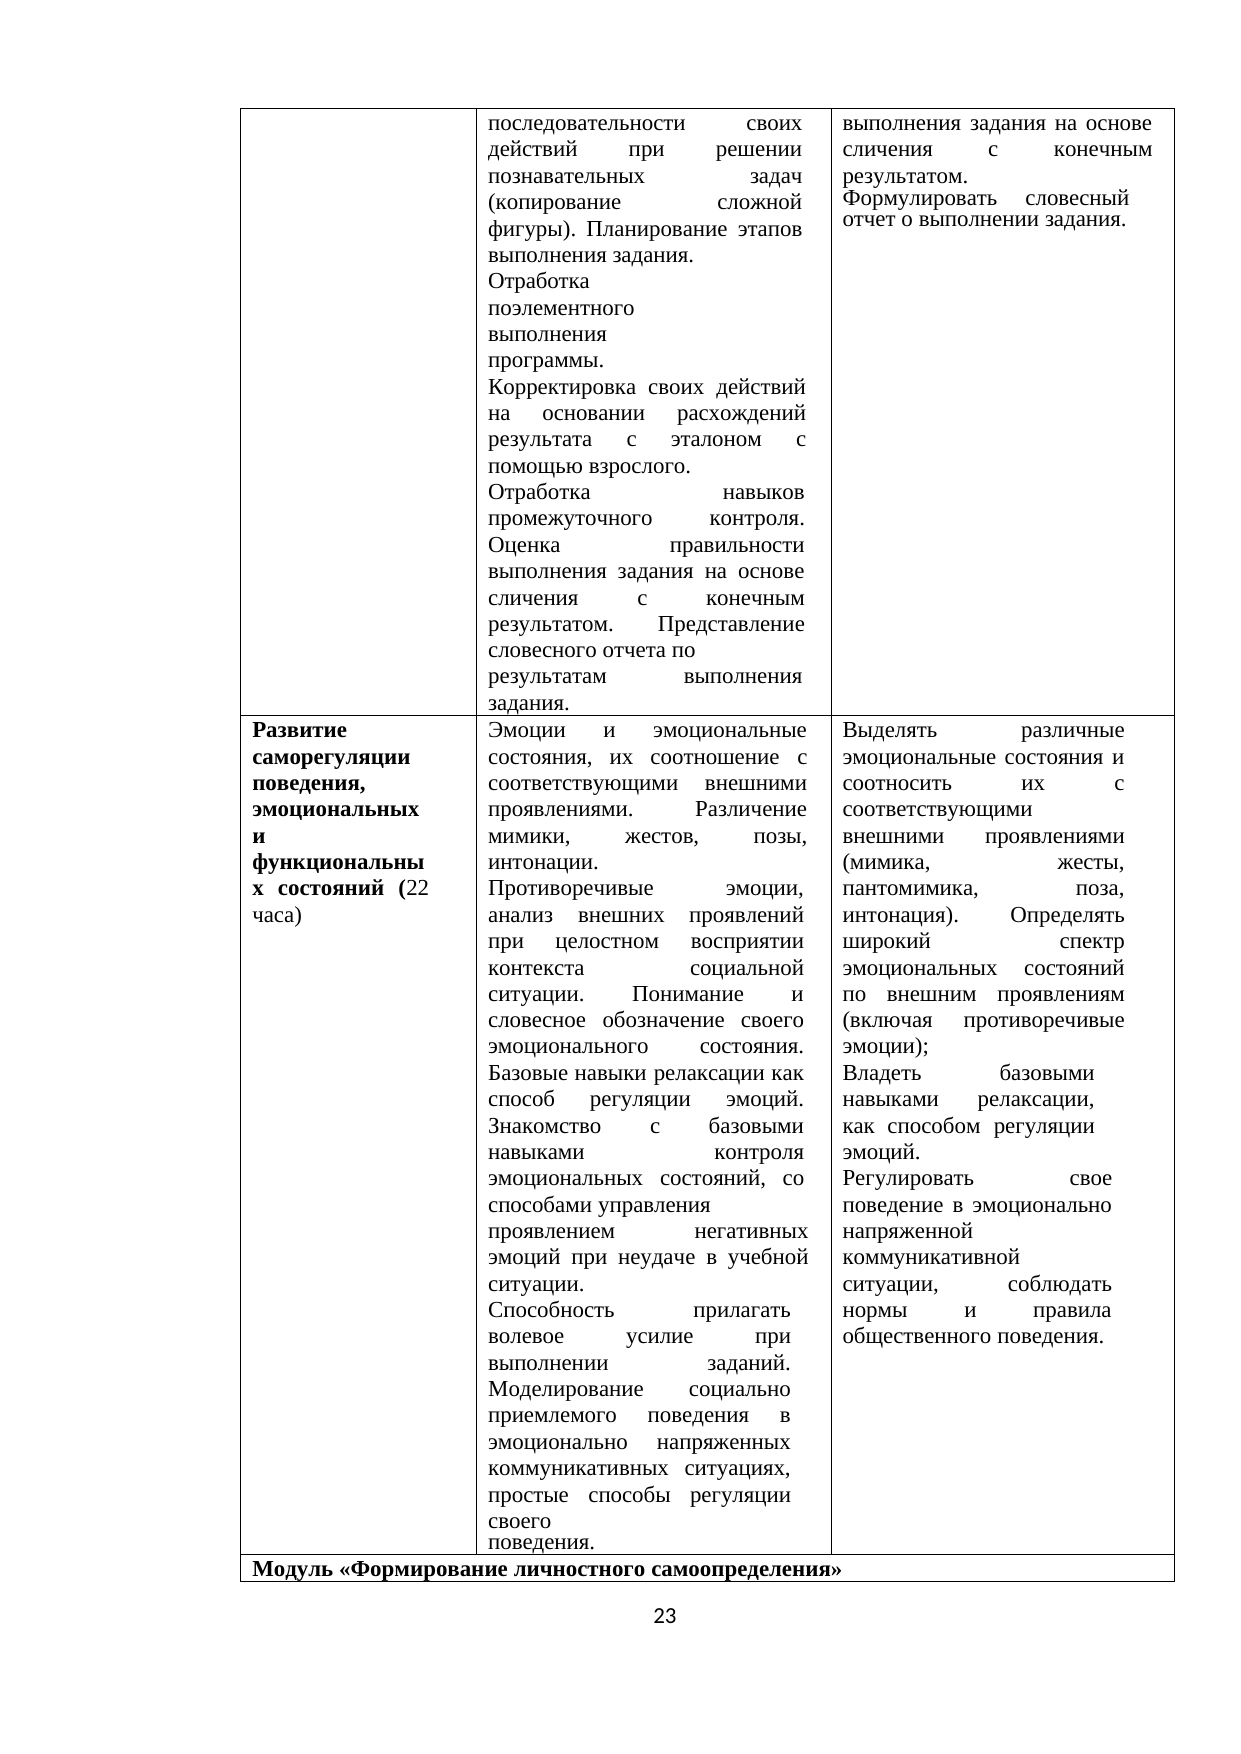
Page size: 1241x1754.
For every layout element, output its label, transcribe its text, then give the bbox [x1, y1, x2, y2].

table_cell Развитие саморегуляции поведения, эмоциональных и функциональных состояний (22 часа) [241, 716, 476, 1554]
table_cell Модуль «Формирование личностного самоопределения» [241, 1555, 1174, 1581]
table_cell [832, 109, 1174, 715]
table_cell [241, 109, 476, 715]
table_cell Выделять различные эмоциональные состояния и соотносить их с соответствующими внешними проявлениями (мимика, жесты, пантомимика, поза, интонация). Определять широкий спектр эмоциональных состояний по внешним проявлениям (включая противоречивые эмоции); Владеть базовыми навыками релаксации, как способом регуляции эмоций. Регулировать свое поведение в эмоционально напряженной коммуникативной ситуации, соблюдать нормы и правила общественного поведения. [832, 716, 1174, 1554]
table_cell Эмоции и эмоциональные состояния, их соотношение с соответствующими внешними проявлениями. Различение мимики, жестов, позы, интонации. Противоречивые эмоции, анализ внешних проявлений при целостном восприятии контекста социальной ситуации. Понимание и словесное обозначение своего эмоционального состояния. Базовые навыки релаксации как способ регуляции эмоций. Знакомство с базовыми навыками контроля эмоциональных состояний, со способами управления проявлением негативных эмоций при неудаче в учебной ситуации. Способность прилагать волевое усилие при выполнении заданий. Моделирование социально приемлемого поведения в эмоционально напряженных коммуникативных ситуациях, простые способы регуляции своего поведения. [477, 716, 831, 1554]
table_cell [477, 109, 831, 715]
